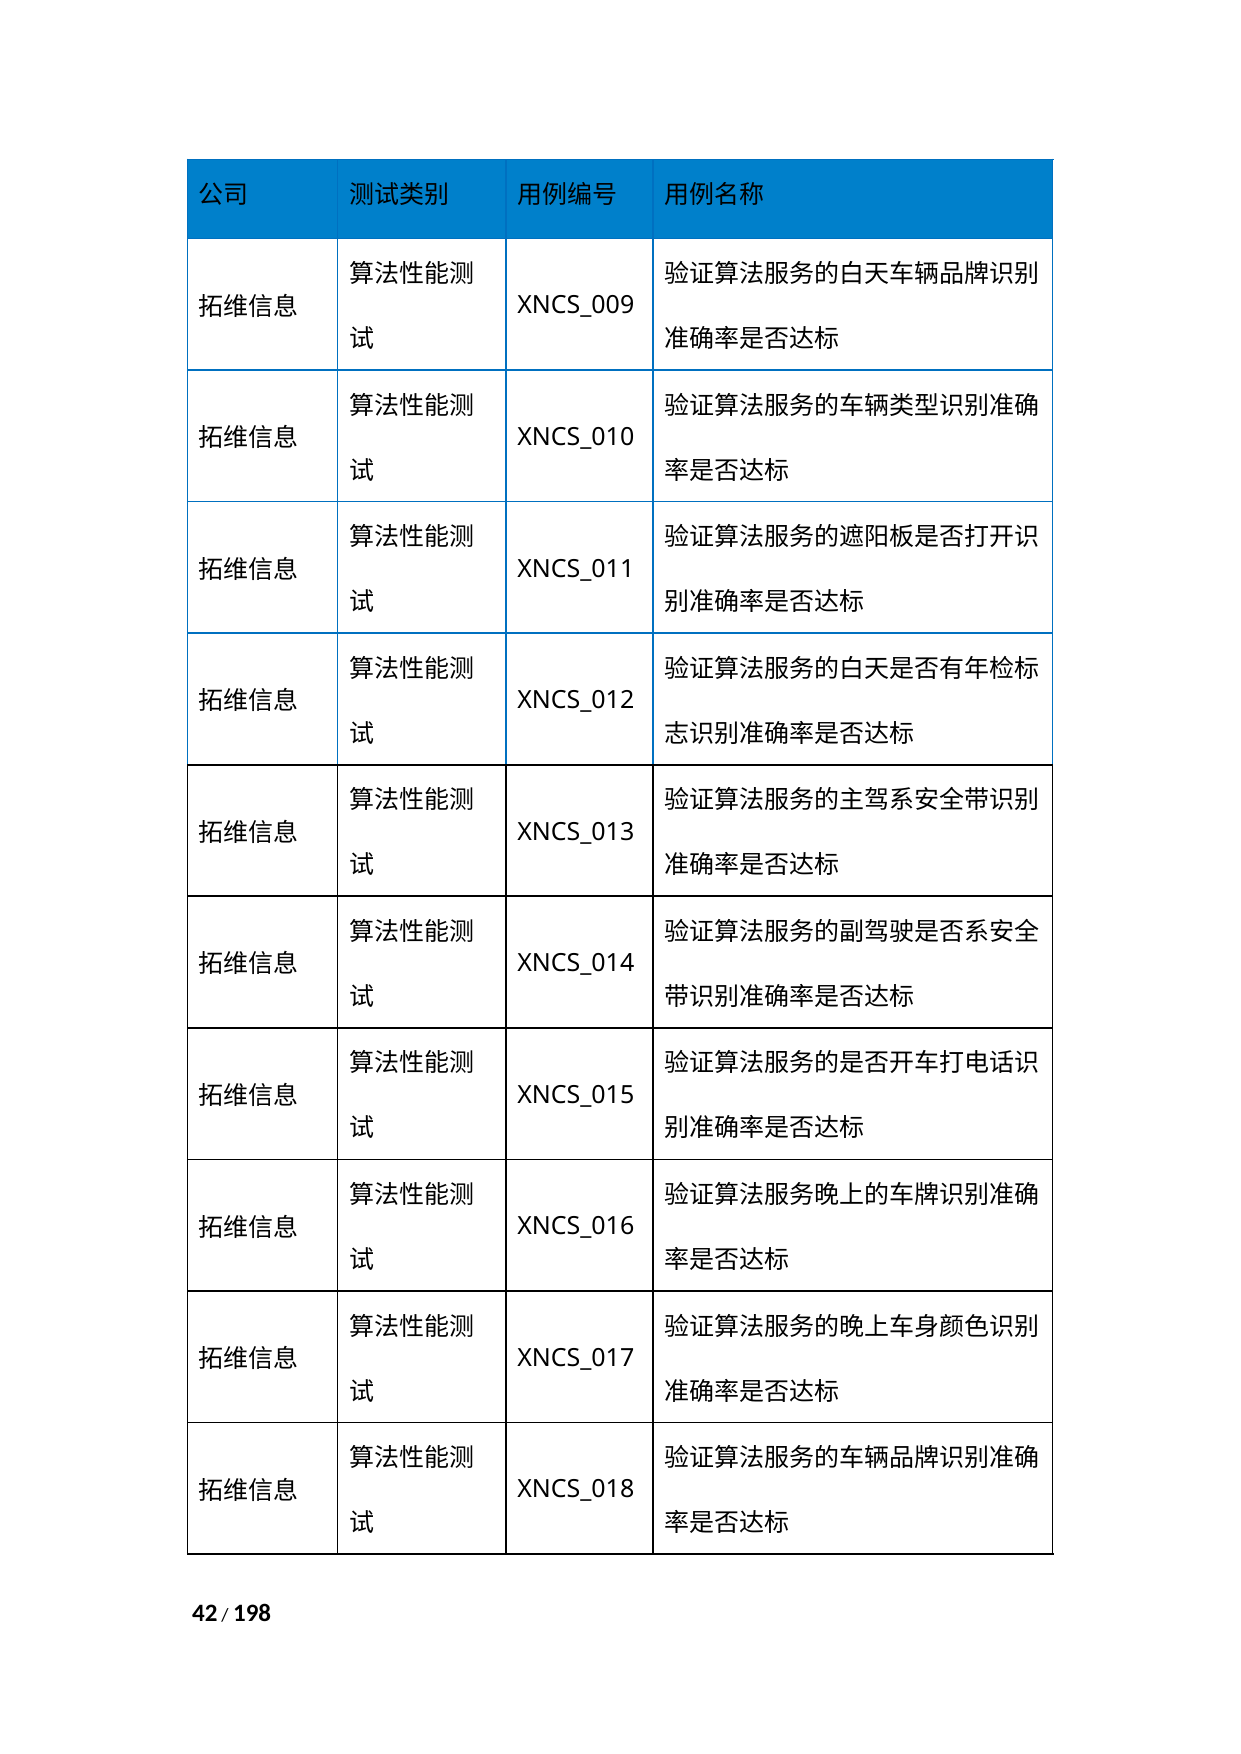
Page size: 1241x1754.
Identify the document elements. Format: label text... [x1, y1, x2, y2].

table_cell 拓维信息 [188, 1292, 337, 1422]
table_cell 拓维信息 [188, 897, 337, 1027]
table_cell 算法性能测试 [338, 502, 505, 632]
table_cell 算法性能测试 [338, 239, 505, 369]
table_header 测试类别 [338, 160, 505, 238]
table_cell 算法性能测试 [338, 1160, 505, 1290]
table_cell 算法性能测试 [338, 1423, 505, 1553]
table_cell 算法性能测试 [338, 766, 505, 895]
table_cell 验证算法服务的是否开车打电话识别准确率是否达标 [654, 1029, 1052, 1158]
table_cell XNCS_015 [507, 1029, 652, 1158]
table_cell 验证算法服务的白天车辆品牌识别准确率是否达标 [654, 239, 1052, 369]
table_cell 算法性能测试 [338, 371, 505, 501]
table_cell 验证算法服务的晚上车身颜色识别准确率是否达标 [654, 1292, 1052, 1422]
table_cell XNCS_010 [507, 371, 652, 501]
table_header 用例名称 [654, 160, 1052, 238]
table_cell XNCS_014 [507, 897, 652, 1027]
table_cell 验证算法服务晚上的车牌识别准确率是否达标 [654, 1160, 1052, 1290]
table_cell 算法性能测试 [338, 1029, 505, 1158]
table_cell 算法性能测试 [338, 1292, 505, 1422]
table_cell 算法性能测试 [338, 897, 505, 1027]
table_cell 验证算法服务的白天是否有年检标志识别准确率是否达标 [654, 634, 1052, 764]
table_cell XNCS_018 [507, 1423, 652, 1553]
table_cell XNCS_011 [507, 502, 652, 632]
table_cell 拓维信息 [188, 766, 337, 895]
table_cell XNCS_009 [507, 239, 652, 369]
table_cell 拓维信息 [188, 239, 337, 369]
table_cell 验证算法服务的车辆品牌识别准确率是否达标 [654, 1423, 1052, 1553]
table_cell 拓维信息 [188, 634, 337, 764]
table_cell 验证算法服务的车辆类型识别准确率是否达标 [654, 371, 1052, 501]
table_cell XNCS_013 [507, 766, 652, 895]
table_cell 验证算法服务的副驾驶是否系安全带识别准确率是否达标 [654, 897, 1052, 1027]
table_header 用例编号 [507, 160, 652, 238]
table_cell 拓维信息 [188, 1029, 337, 1158]
table_cell XNCS_017 [507, 1292, 652, 1422]
table_cell XNCS_016 [507, 1160, 652, 1290]
table_cell 拓维信息 [188, 1160, 337, 1290]
table_header 公司 [188, 160, 337, 238]
table_cell 算法性能测试 [338, 634, 505, 764]
table_cell 拓维信息 [188, 502, 337, 632]
table_cell 拓维信息 [188, 1423, 337, 1553]
table_cell 拓维信息 [188, 371, 337, 501]
table_cell 验证算法服务的主驾系安全带识别准确率是否达标 [654, 766, 1052, 895]
table_cell XNCS_012 [507, 634, 652, 764]
table_cell 验证算法服务的遮阳板是否打开识别准确率是否达标 [654, 502, 1052, 632]
